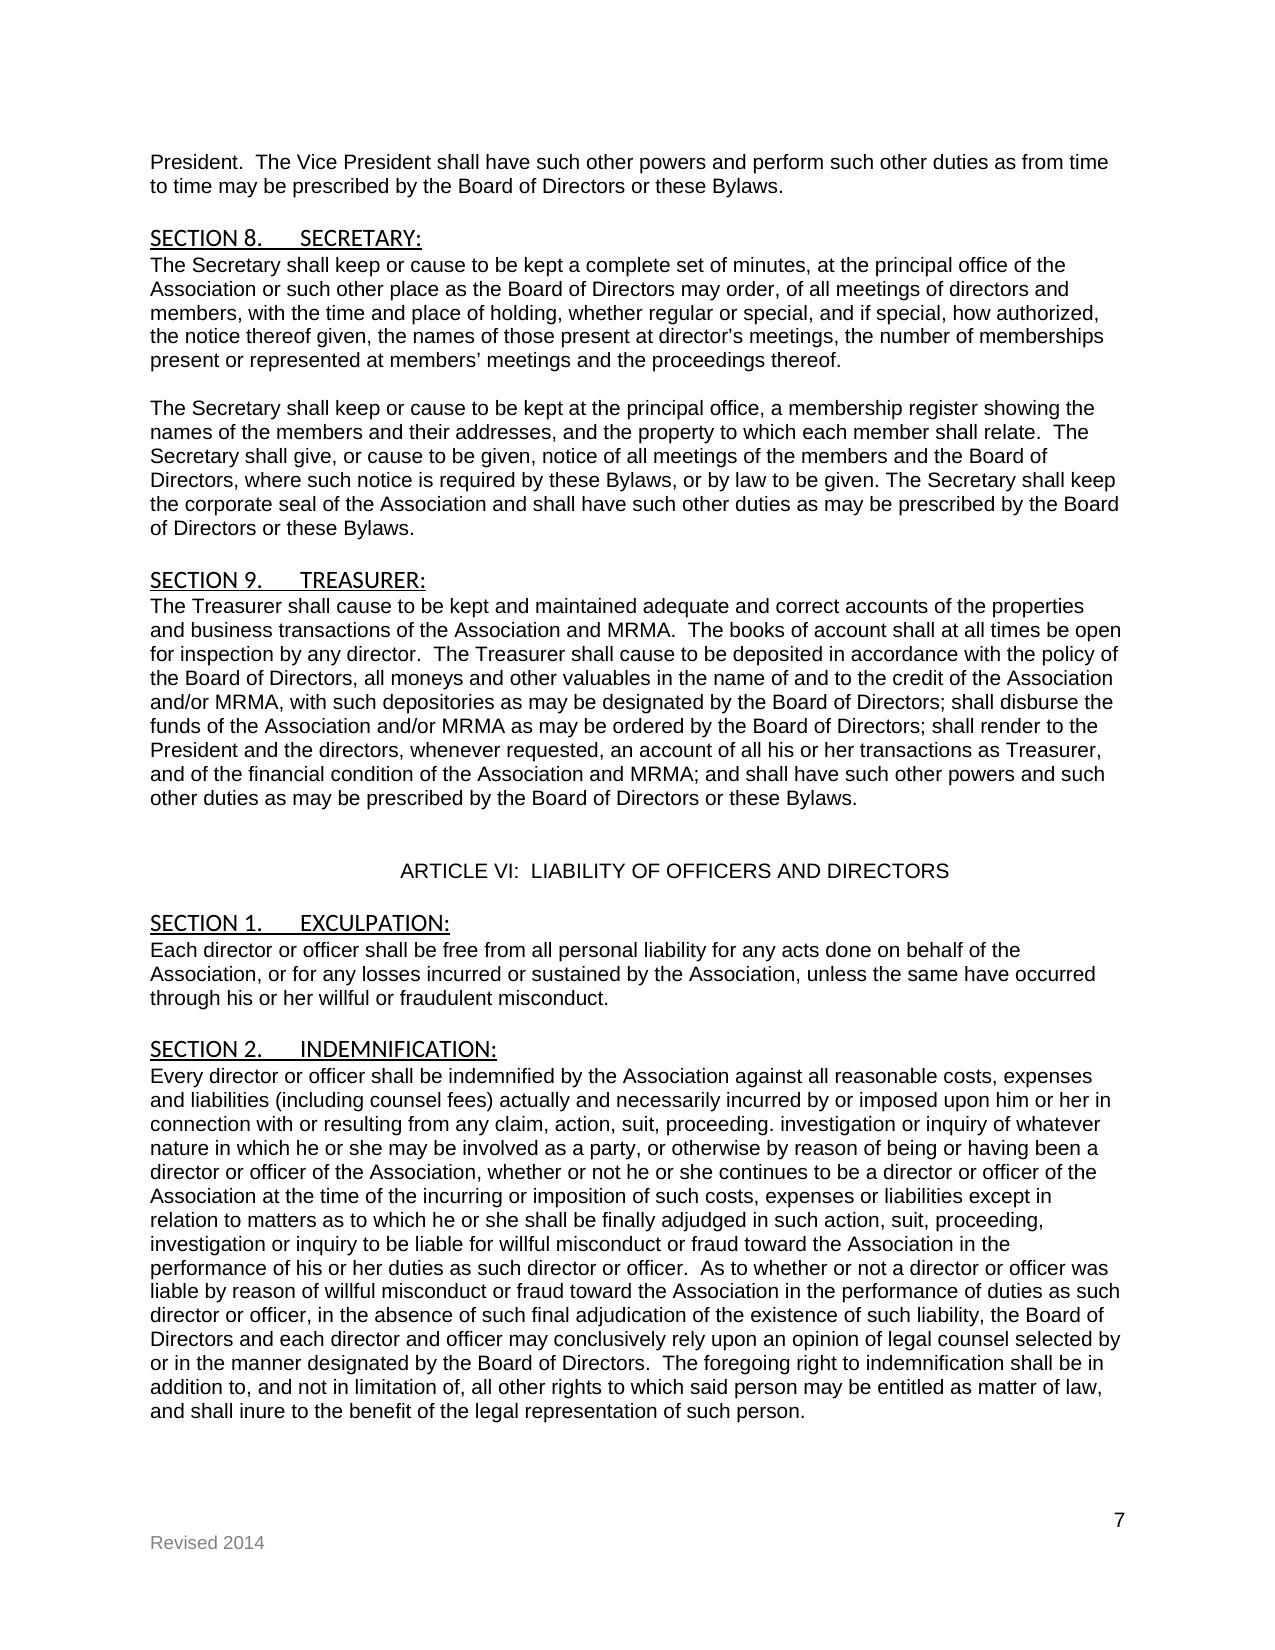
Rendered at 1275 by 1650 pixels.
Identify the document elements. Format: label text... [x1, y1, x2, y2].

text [150, 150, 1125, 198]
text The Secretary shall keep or cause to be kept at the principal office, a membership register showing the names of the members and their addresses, and the property to which each member shall relate. The Secretary shall give, or cause to be given, notice of all meetings of the members and the Board of Directors, where such notice is required by these Bylaws, or by law to be given. The Secretary shall keep the corporate seal of the Association and shall have such other duties as may be prescribed by the Board of Directors or these Bylaws. [150, 396, 1125, 540]
text SECTION 8. SECRETARY: [150, 222, 1125, 252]
text SECTION 1. EXCULPATION: [150, 907, 1125, 937]
text Every director or officer shall be indemnified by the Association against all reasonable costs, expenses and liabilities (including counsel fees) actually and necessarily incurred by or imposed upon him or her in connection with or resulting from any claim, action, suit, proceeding. investigation or inquiry of whatever nature in which he or she may be involved as a party, or otherwise by reason of being or having been a director or officer of the Association, whether or not he or she continues to be a director or officer of the Association at the time of the incurring or imposition of such costs, expenses or liabilities except in relation to matters as to which he or she shall be finally adjudged in such action, suit, proceeding, investigation or inquiry to be liable for willful misconduct or fraud toward the Association in the performance of his or her duties as such director or officer. As to whether or not a director or officer was liable by reason of willful misconduct or fraud toward the Association in the performance of duties as such director or officer, in the absence of such final adjudication of the existence of such liability, the Board of Directors and each director and officer may conclusively rely upon an opinion of legal counsel selected by or in the manner designated by the Board of Directors. The foregoing right to indemnification shall be in addition to, and not in limitation of, all other rights to which said person may be entitled as matter of law, and shall inure to the benefit of the legal representation of such person. [150, 1064, 1125, 1423]
text SECTION 2. INDEMNIFICATION: [150, 1033, 1125, 1064]
subtitle ARTICLE VI: LIABILITY OF OFFICERS AND DIRECTORS [150, 859, 1125, 883]
text The Secretary shall keep or cause to be kept a complete set of minutes, at the principal office of the Association or such other place as the Board of Directors may order, of all meetings of directors and members, with the time and place of holding, whether regular or special, and if special, how authorized, the notice thereof given, the names of those present at director’s meetings, the number of memberships present or represented at members’ meetings and the proceedings thereof. [150, 252, 1125, 372]
text SECTION 9. TREASURER: [150, 564, 1125, 594]
text The Treasurer shall cause to be kept and maintained adequate and correct accounts of the properties and business transactions of the Association and MRMA. The books of account shall at all times be open for inspection by any director. The Treasurer shall cause to be deposited in accordance with the policy of the Board of Directors, all moneys and other valuables in the name of and to the credit of the Association and/or MRMA, with such depositories as may be designated by the Board of Directors; shall disburse the funds of the Association and/or MRMA as may be ordered by the Board of Directors; shall render to the President and the directors, whenever requested, an account of all his or her transactions as Treasurer, and of the financial condition of the Association and MRMA; and shall have such other powers and such other duties as may be prescribed by the Board of Directors or these Bylaws. [150, 594, 1125, 810]
text Each director or officer shall be free from all personal liability for any acts done on behalf of the Association, or for any losses incurred or sustained by the Association, unless the same have occurred through his or her willful or fraudulent misconduct. [150, 937, 1125, 1009]
